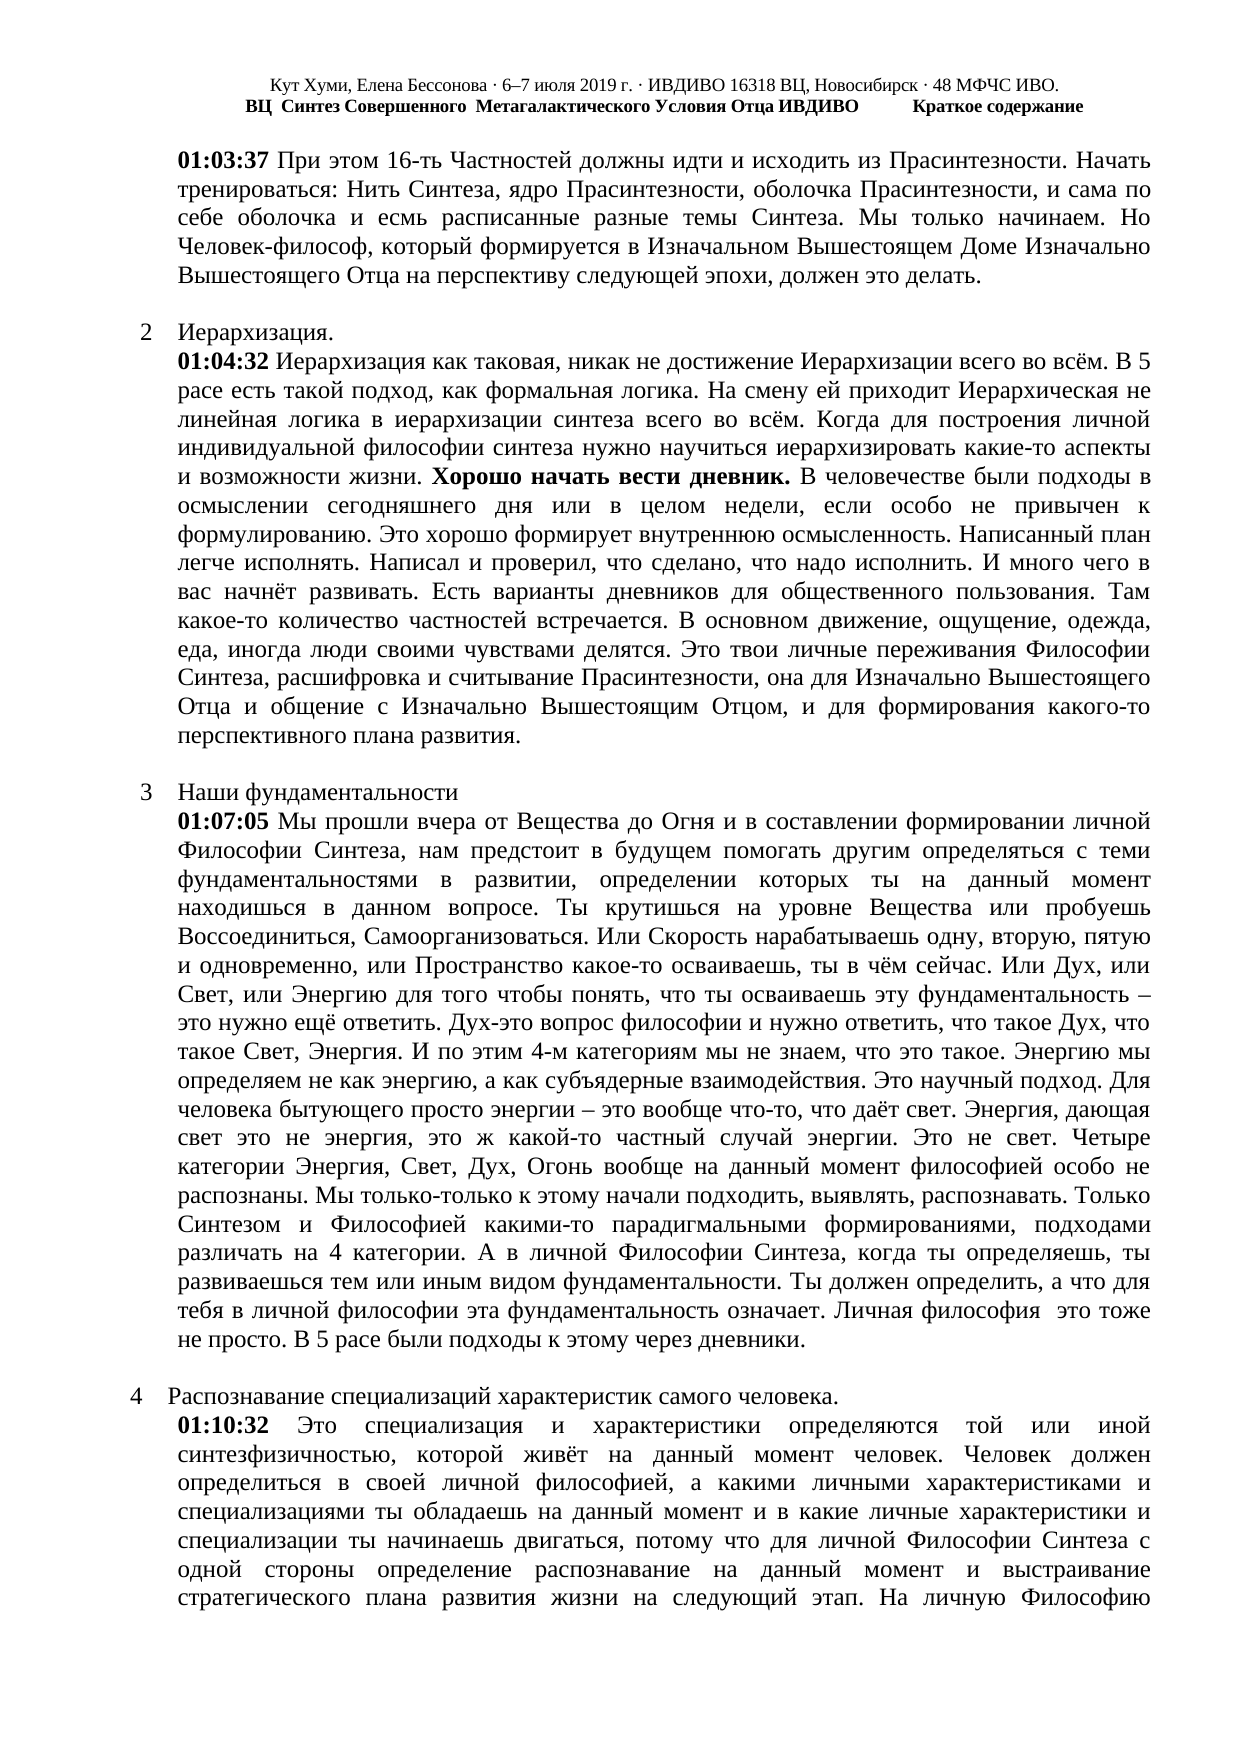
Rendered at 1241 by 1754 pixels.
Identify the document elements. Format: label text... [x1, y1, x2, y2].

list 01:07:05 Мы прошли вчера от Вещества до Огня и в составлении формировании личной Философии Синтеза, нам предстоит в будущем помогать другим определяться с теми фундаментальностями в развитии, определении которых ты на данный момент находишься в данном вопросе. Ты крутишься на уровне Вещества или пробуешь Воссоединиться, Самоорганизоваться. Или Скорость нарабатываешь одну, вторую, пятую и одновременно, или Пространство какое-то осваиваешь, ты в чём сейчас. Или Дух, или Свет, или Энергию для того чтобы понять, что ты осваиваешь эту фундаментальность – это нужно ещё ответить. Дух-это вопрос философии и нужно ответить, что такое Дух, что такое Свет, Энергия. И по этим 4-м категориям мы не знаем, что это такое. Энергию мы определяем не как энергию, а как субъядерные взаимодействия. Это научный подход. Для человека бытующего просто энергии – это вообще что-то, что даёт свет. Энергия, дающая свет это не энергия, это ж какой-то частный случай энергии. Это не свет. Четыре категории Энергия, Свет, Дух, Огонь вообще на данный момент философией особо не распознаны. Мы только-только к этому начали подходить, выявлять, распознавать. Только Синтезом и Философией какими-то парадигмальными формированиями, подходами различать на 4 категории. А в личной Философии Синтеза, когда ты определяешь, ты развиваешься тем или иным видом фундаментальности. Ты должен определить, а что для тебя в личной философии эта фундаментальность означает. Личная философия это тоже не просто. В 5 расе были подходы к этому через дневники. [177, 806, 1152, 1352]
list Распознавание специализаций характеристик самого человека. [130, 1381, 1152, 1410]
text 01:03:37 При этом 16-ть Частностей должны идти и исходить из Прасинтезности. Начать тренироваться: Нить Синтеза, ядро Прасинтезности, оболочка Прасинтезности, и сама по себе оболочка и есмь расписанные разные темы Синтеза. Мы только начинаем. Но Человек-философ, который формируется в Изначальном Вышестоящем Доме Изначально Вышестоящего Отца на перспективу следующей эпохи, должен это делать. [177, 145, 1152, 289]
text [177, 1410, 1152, 1611]
list Иерархизация. [140, 317, 1152, 346]
list Наши фундаментальности [140, 777, 1152, 806]
text 01:04:32 Иерархизация как таковая, никак не достижение Иерархизации всего во всём. В 5 расе есть такой подход, как формальная логика. На смену ей приходит Иерархическая не линейная логика в иерархизации синтеза всего во всём. Когда для построения личной индивидуальной философии синтеза нужно научиться иерархизировать какие-то аспекты и возможности жизни. Хорошо начать вести дневник. В человечестве были подходы в осмыслении сегодняшнего дня или в целом недели, если особо не привычен к формулированию. Это хорошо формирует внутреннюю осмысленность. Написанный план легче исполнять. Написал и проверил, что сделано, что надо исполнить. И много чего в вас начнёт развивать. Есть варианты дневников для общественного пользования. Там какое-то количество частностей встречается. В основном движение, ощущение, одежда, еда, иногда люди своими чувствами делятся. Это твои личные переживания Философии Синтеза, расшифровка и считывание Прасинтезности, она для Изначально Вышестоящего Отца и общение с Изначально Вышестоящим Отцом, и для формирования какого-то перспективного плана развития. [177, 346, 1152, 749]
